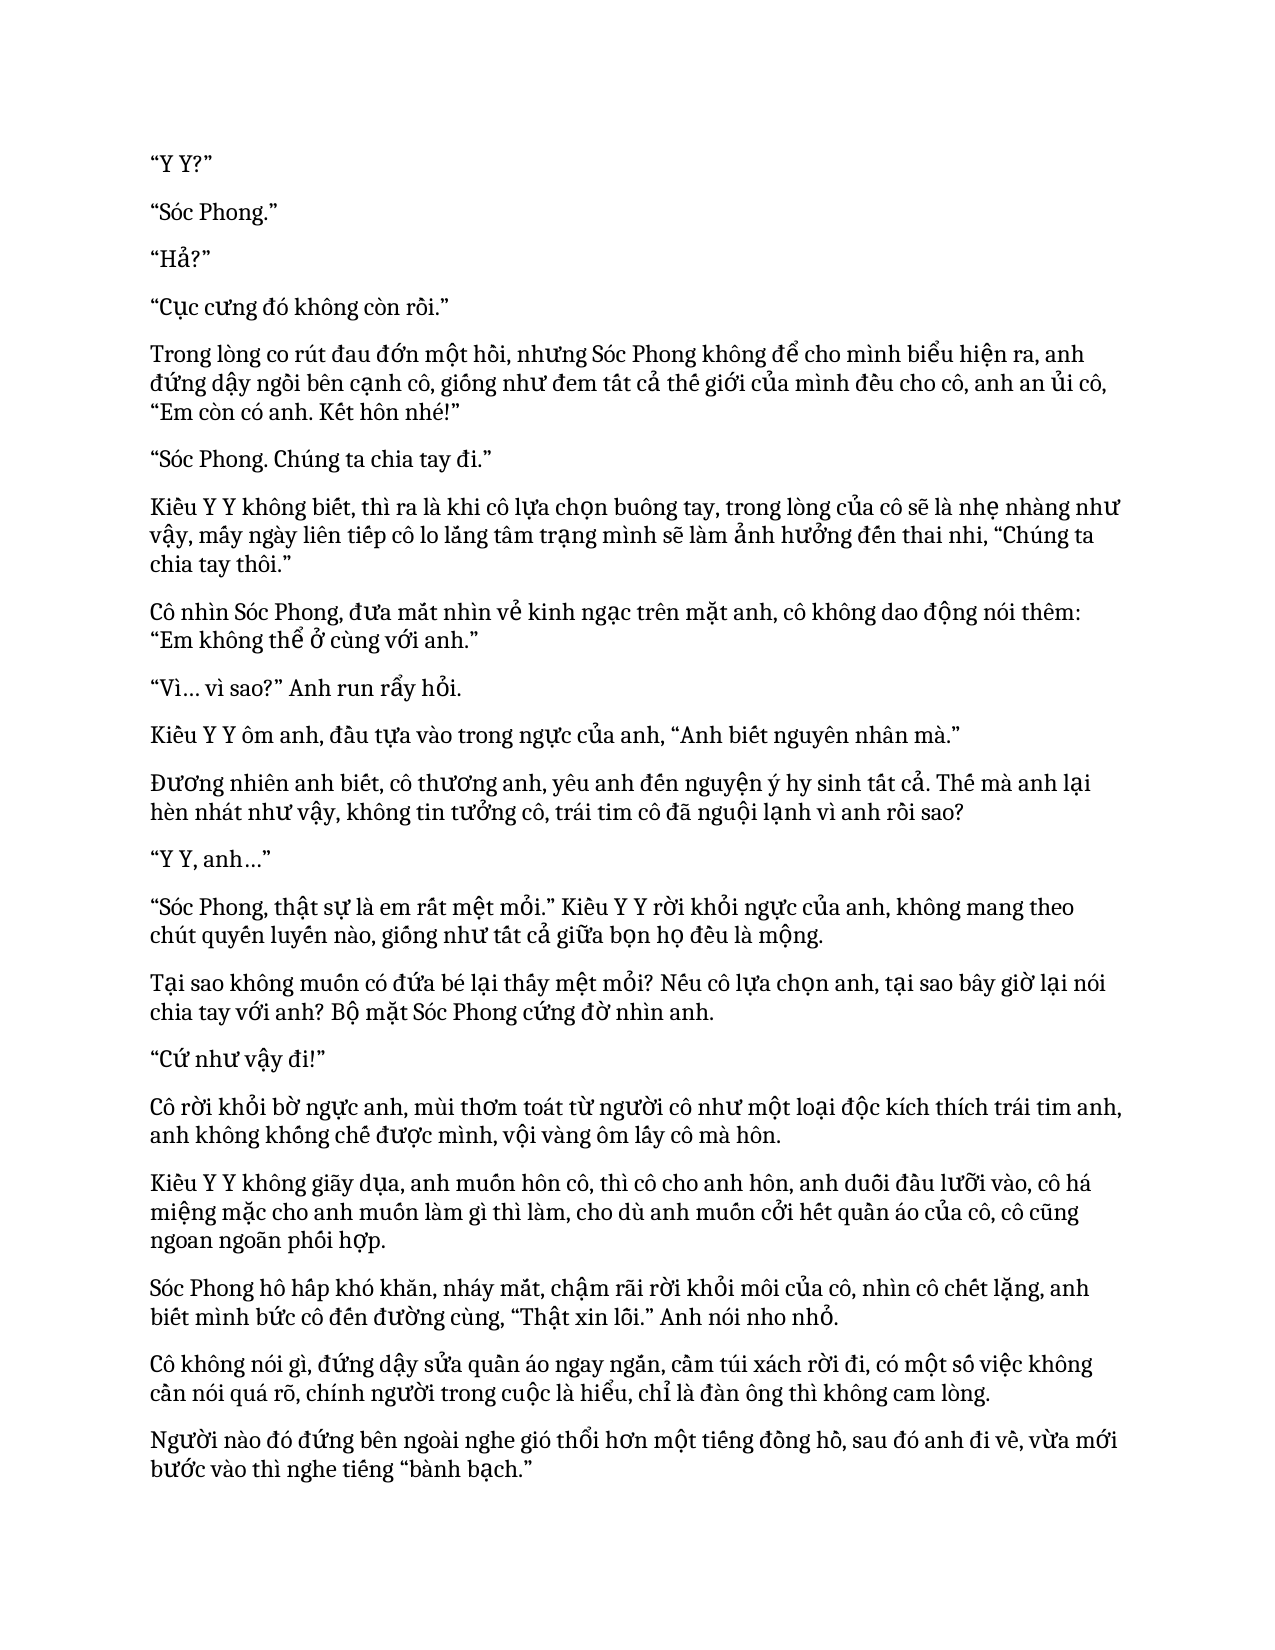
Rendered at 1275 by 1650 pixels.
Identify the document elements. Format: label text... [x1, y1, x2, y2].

text Tại sao không muốn có đứa bé lại thấy mệt mỏi? Nếu cô lựa chọn anh, tại sao bây giờ lại nói chia tay với anh? Bộ mặt Sóc Phong cứng đờ nhìn anh. [150, 969, 1125, 1026]
text Cô rời khỏi bờ ngực anh, mùi thơm toát từ người cô như một loại độc kích thích trái tim anh, anh không khống chế được mình, vội vàng ôm lấy cô mà hôn. [150, 1092, 1125, 1150]
text “Sóc Phong, thật sự là em rất mệt mỏi.” Kiều Y Y rời khỏi ngực của anh, không mang theo chút quyến luyến nào, giống như tất cả giữa bọn họ đều là mộng. [150, 892, 1125, 950]
text Cô nhìn Sóc Phong, đưa mắt nhìn vẻ kinh ngạc trên mặt anh, cô không dao động nói thêm: “Em không thể ở cùng với anh.” [150, 597, 1125, 655]
text “Hả?” [150, 245, 1125, 274]
text Người nào đó đứng bên ngoài nghe gió thổi hơn một tiếng đồng hồ, sau đó anh đi về, vừa mới bước vào thì nghe tiếng “bành bạch.” [150, 1426, 1125, 1484]
text Đương nhiên anh biết, cô thương anh, yêu anh đến nguyện ý hy sinh tất cả. Thế mà anh lại hèn nhát như vậy, không tin tưởng cô, trái tim cô đã nguội lạnh vì anh rồi sao? [150, 769, 1125, 826]
text Kiều Y Y ôm anh, đầu tựa vào trong ngực của anh, “Anh biết nguyên nhân mà.” [150, 721, 1125, 750]
text Sóc Phong hô hấp khó khăn, nháy mắt, chậm rãi rời khỏi môi của cô, nhìn cô chết lặng, anh biết mình bức cô đến đường cùng, “Thật xin lỗi.” Anh nói nho nhỏ. [150, 1274, 1125, 1331]
text “Vì… vì sao?” Anh run rẩy hỏi. [150, 674, 1125, 702]
text “Cục cưng đó không còn rồi.” [150, 292, 1125, 321]
text Trong lòng co rút đau đớn một hồi, nhưng Sóc Phong không để cho mình biểu hiện ra, anh đứng dậy ngồi bên cạnh cô, giống như đem tất cả thế giới của mình đều cho cô, anh an ủi cô, “Em còn có anh. Kết hôn nhé!” [150, 340, 1125, 426]
text Kiều Y Y không giãy dụa, anh muốn hôn cô, thì cô cho anh hôn, anh duỗi đầu lưỡi vào, cô há miệng mặc cho anh muốn làm gì thì làm, cho dù anh muốn cởi hết quần áo của cô, cô cũng ngoan ngoãn phối hợp. [150, 1169, 1125, 1255]
text Kiều Y Y không biết, thì ra là khi cô lựa chọn buông tay, trong lòng của cô sẽ là nhẹ nhàng như vậy, mấy ngày liên tiếp cô lo lắng tâm trạng mình sẽ làm ảnh hưởng đến thai nhi, “Chúng ta chia tay thôi.” [150, 492, 1125, 579]
text “Y Y, anh…” [150, 845, 1125, 874]
text Cô không nói gì, đứng dậy sửa quần áo ngay ngắn, cầm túi xách rời đi, có một số việc không cần nói quá rõ, chính người trong cuộc là hiểu, chỉ là đàn ông thì không cam lòng. [150, 1350, 1125, 1407]
text “Sóc Phong. Chúng ta chia tay đi.” [150, 445, 1125, 474]
text “Sóc Phong.” [150, 197, 1125, 226]
text “Y Y?” [150, 150, 1125, 179]
text “Cứ như vậy đi!” [150, 1045, 1125, 1074]
